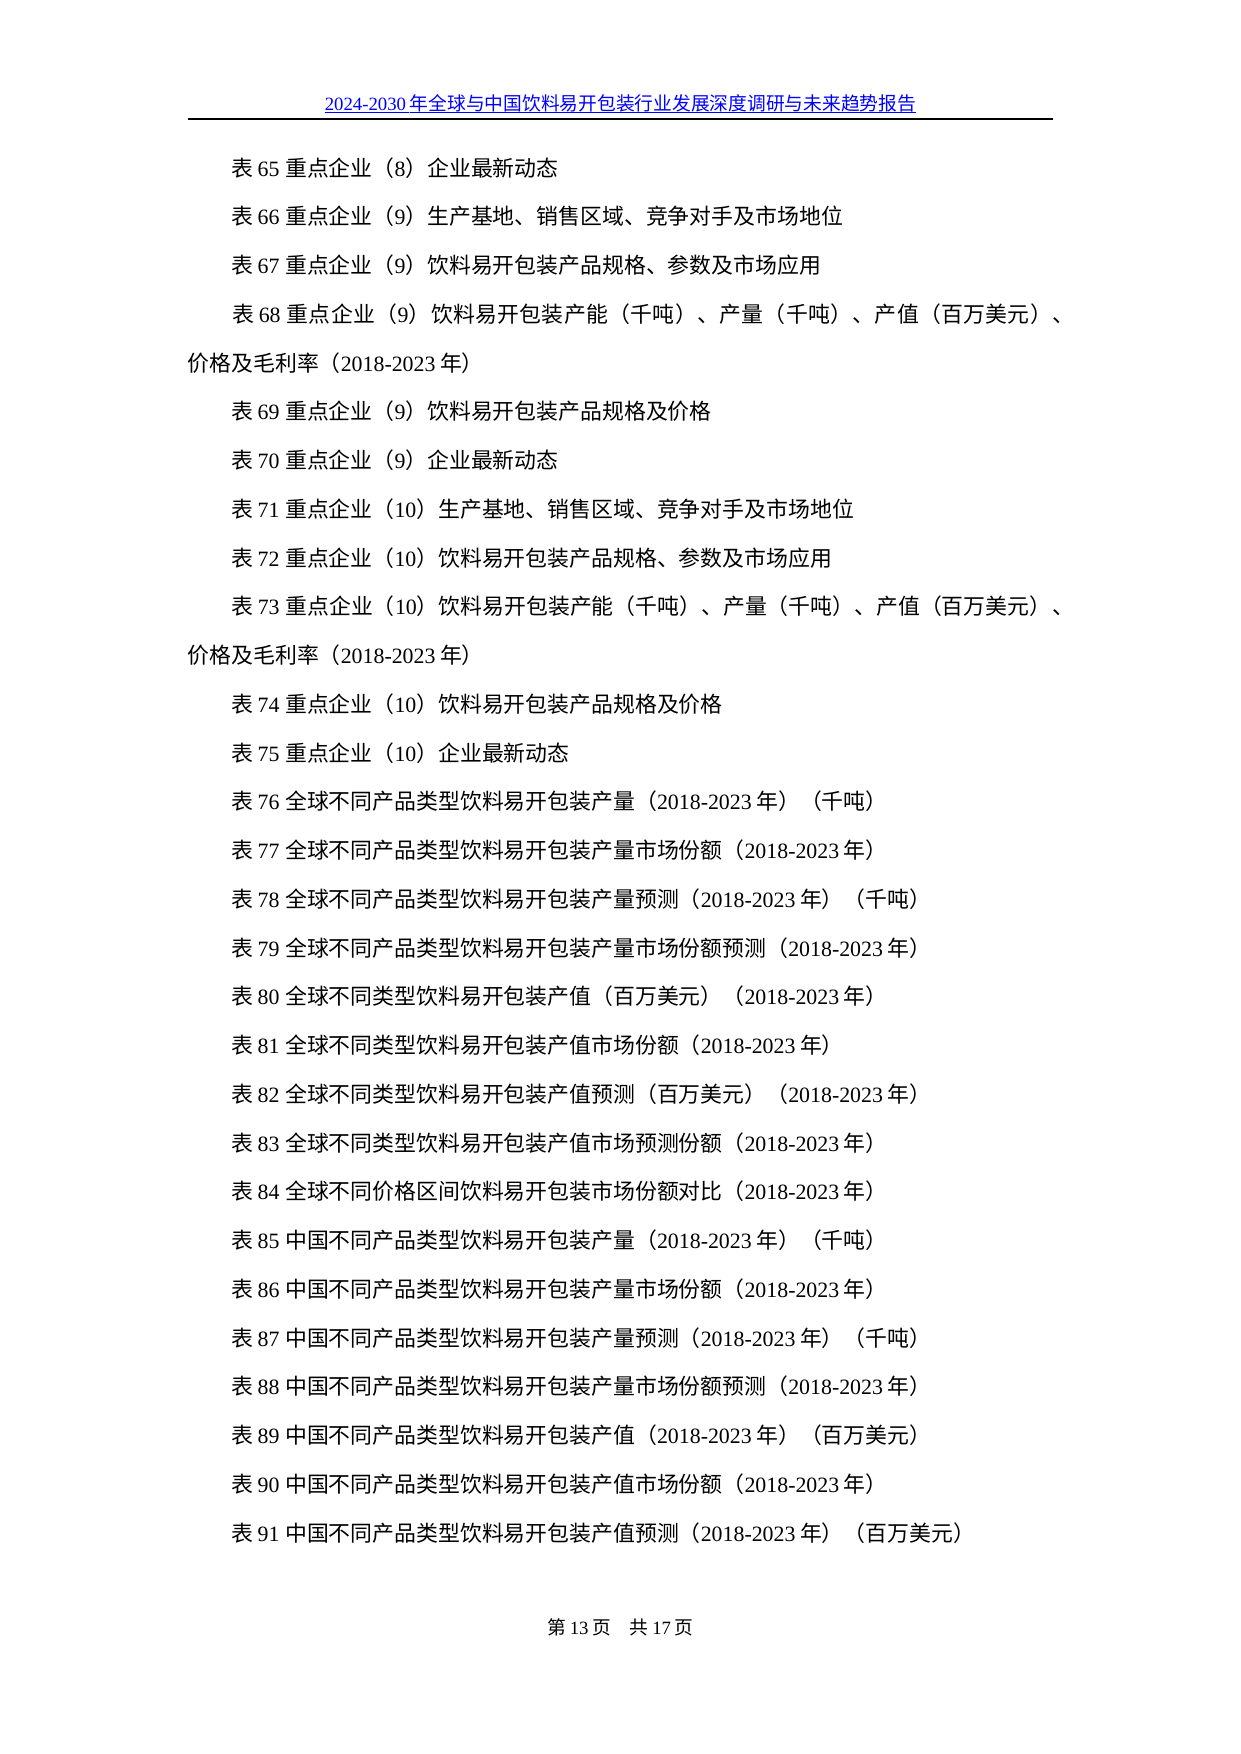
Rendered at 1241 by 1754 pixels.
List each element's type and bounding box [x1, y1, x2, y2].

text [187, 150, 1053, 1548]
